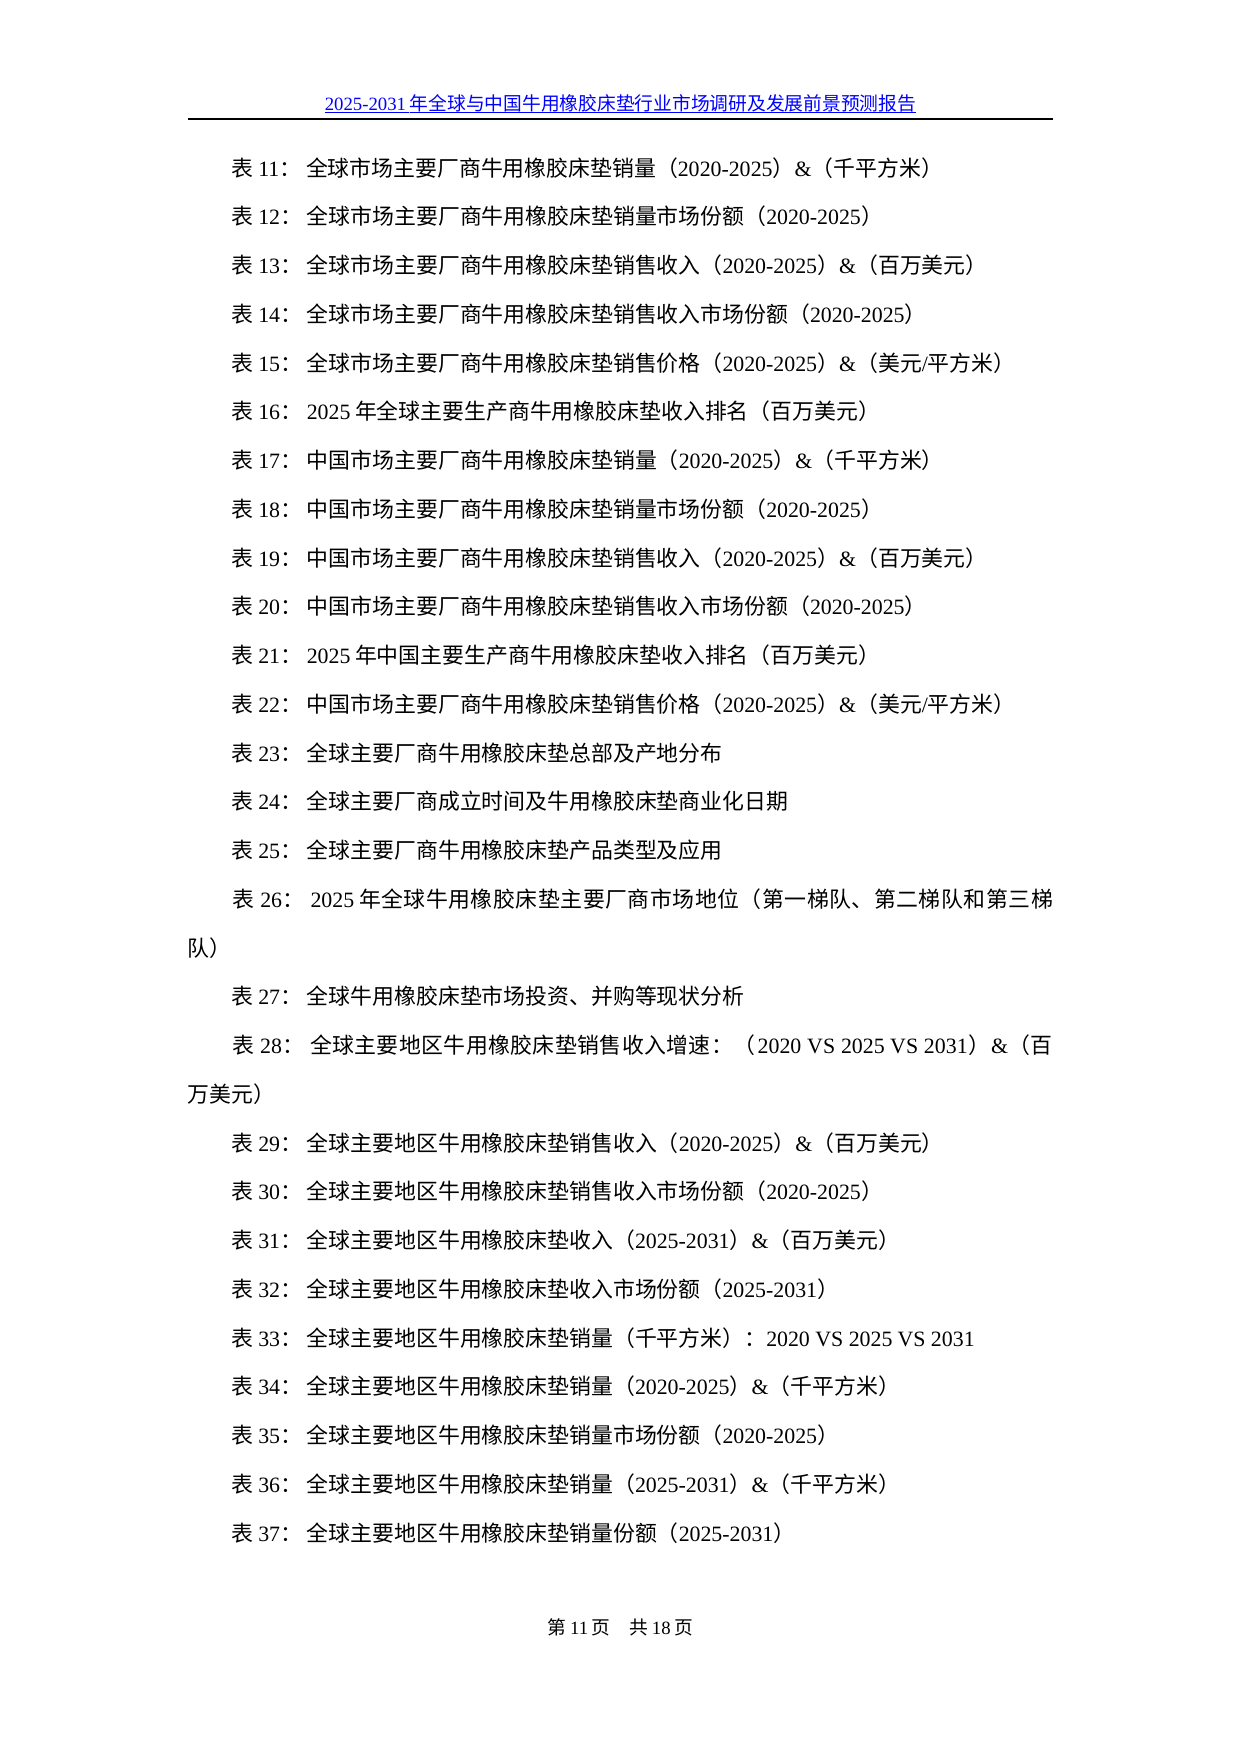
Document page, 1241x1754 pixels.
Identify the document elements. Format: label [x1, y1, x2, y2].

text [187, 150, 1053, 1548]
